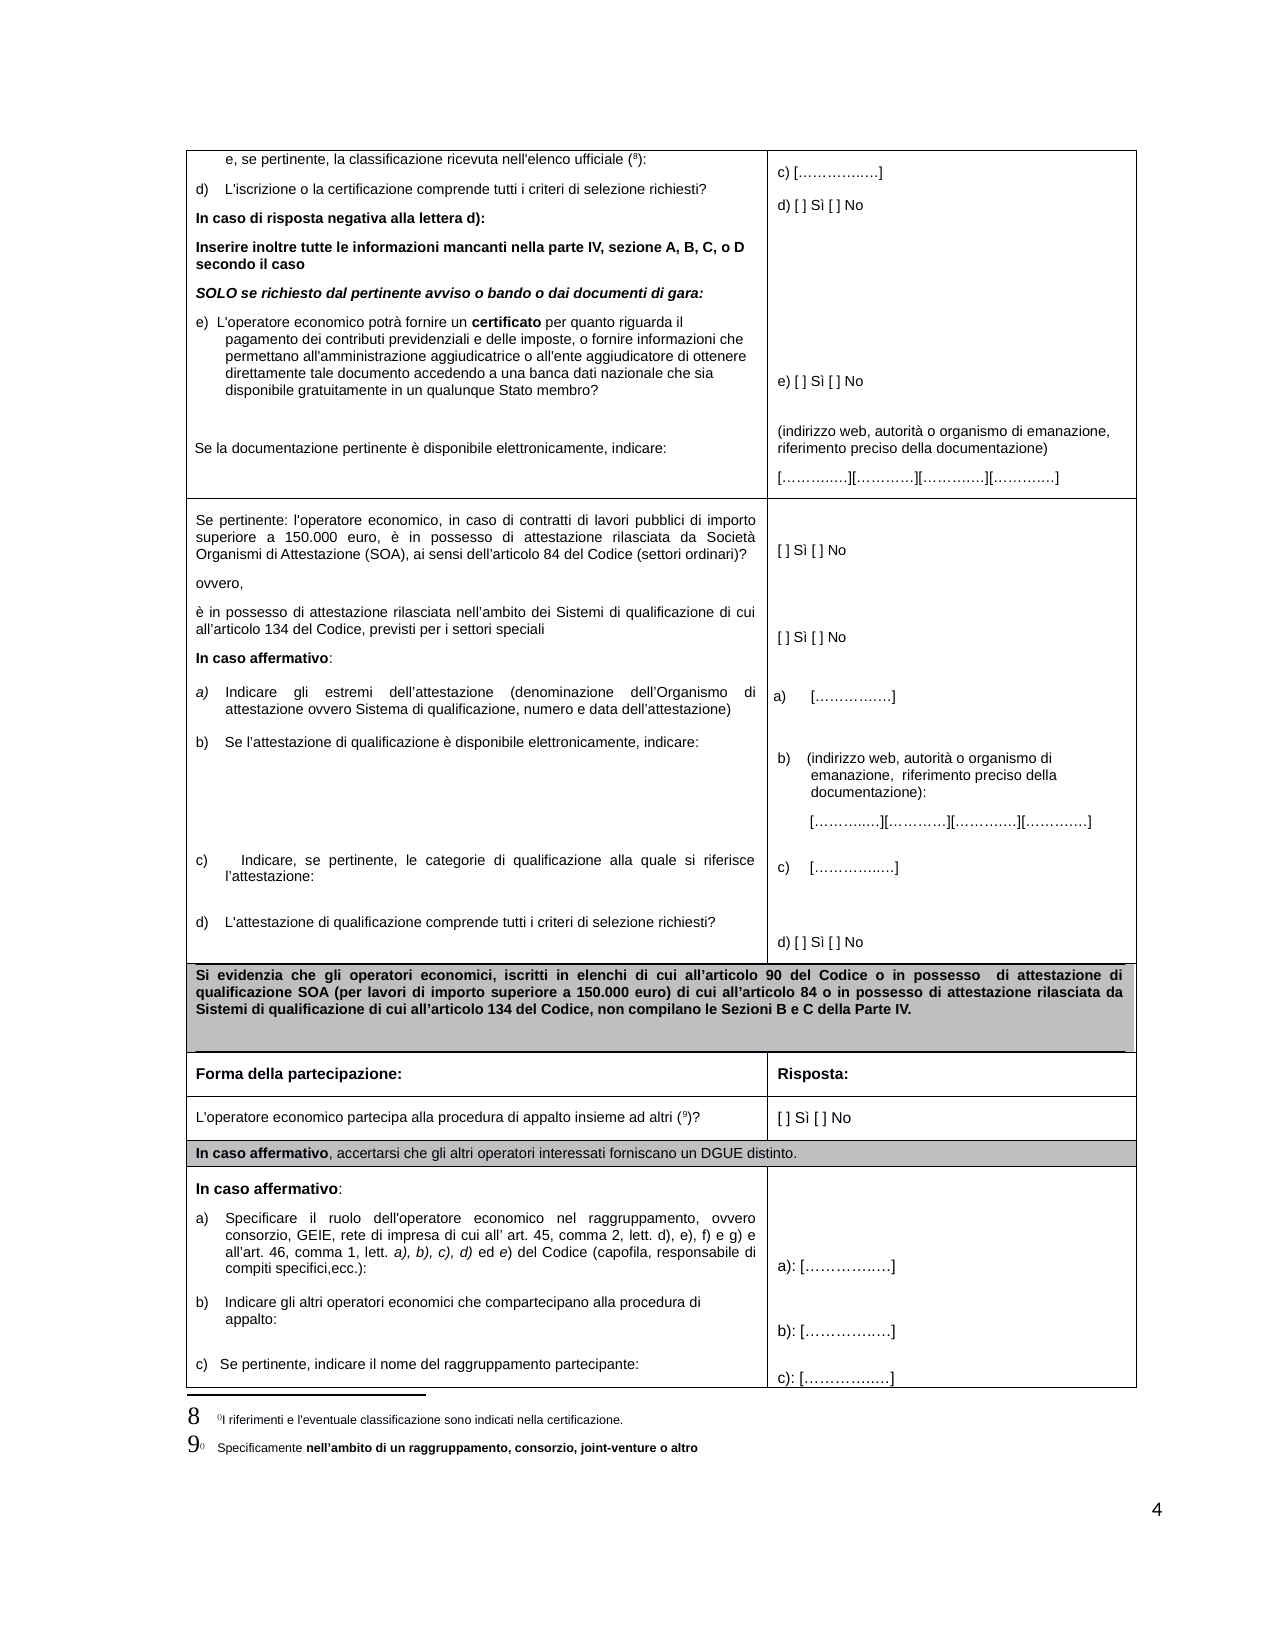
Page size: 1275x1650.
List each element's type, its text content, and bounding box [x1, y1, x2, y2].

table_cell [187, 151, 767, 498]
table_cell Forma della partecipazione: [187, 1053, 767, 1096]
table_cell Risposta: [768, 1053, 1136, 1096]
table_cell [768, 1167, 1136, 1387]
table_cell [768, 151, 1136, 498]
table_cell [187, 1167, 767, 1387]
table_cell L'operatore economico partecipa alla procedura di appalto insieme ad altri ()? [187, 1097, 767, 1140]
table_cell [ ] Sì [ ] No [768, 1097, 1136, 1140]
table_cell Se pertinente: l'operatore economico, in caso di contratti di lavori pubblici di importo superiore a 150.000 euro, è in possesso di attestazione rilasciata da Società Organismi di Attestazione (SOA), ai sensi dell’articolo 84 del Codice (settori ordinari)? ovvero, è in possesso di attestazione rilasciata nell’ambito dei Sistemi di qualificazione di cui all’articolo 134 del Codice, previsti per i settori speciali In caso affermativo: Indicare gli estremi dell’attestazione (denominazione dell’Organismo di attestazione ovvero Sistema di qualificazione, numero e data dell’attestazione) b) Se l’attestazione di qualificazione è disponibile elettronicamente, indicare: c) Indicare, se pertinente, le categorie di qualificazione alla quale si riferisce l’attestazione: d) L'attestazione di qualificazione comprende tutti i criteri di selezione richiesti? [187, 499, 767, 963]
table_cell [ ] Sì [ ] No [ ] Sì [ ] No [………….…] b) (indirizzo web, autorità o organismo di emanazione, riferimento preciso della documentazione): [………..…][…………][……….…][……….…] c) […………..…] d) [ ] Sì [ ] No [768, 499, 1136, 963]
table_cell In caso affermativo, accertarsi che gli altri operatori interessati forniscano un DGUE distinto. [187, 1141, 1136, 1166]
